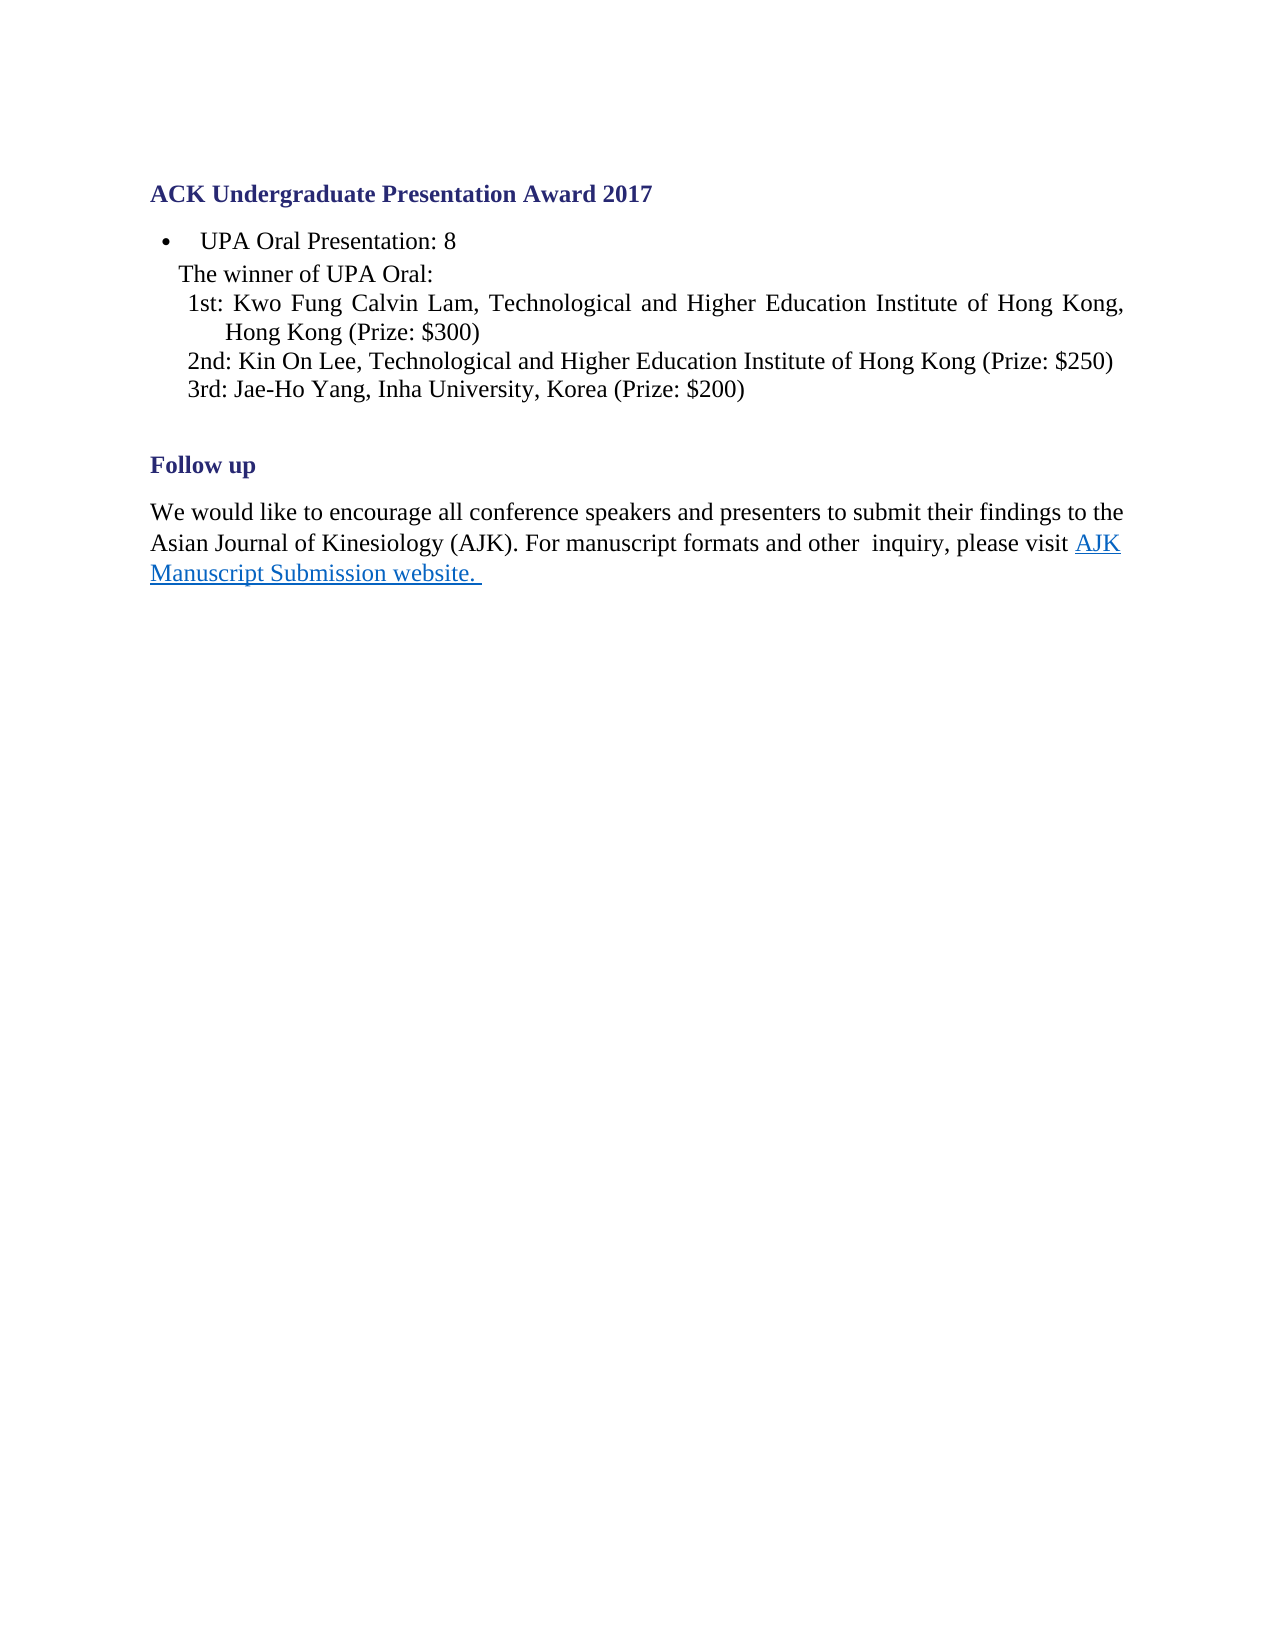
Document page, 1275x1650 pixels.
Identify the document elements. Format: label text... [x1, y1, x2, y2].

text 2nd: Kin On Lee, Technological and Higher Education Institute of Hong Kong (Prize: $250) [187, 346, 1125, 374]
list UPA Oral Presentation: 8 [162, 226, 1125, 254]
text ACK Undergraduate Presentation Award 2017 [150, 179, 1125, 207]
text 1st: Kwo Fung Calvin Lam, Technological and Higher Education Institute of Hong Kong, Hong Kong (Prize: $300) [187, 288, 1125, 346]
text We would like to encourage all conference speakers and presenters to submit their findings to the Asian Journal of Kinesiology (AJK). For manuscript formats and other inquiry, please visit AJK Manuscript Submission website. [150, 497, 1125, 587]
text The winner of UPA Oral: [150, 259, 1125, 288]
text 3rd: Jae-Ho Yang, Inha University, Korea (Prize: $200) [187, 374, 1125, 403]
text Follow up [150, 450, 1125, 479]
